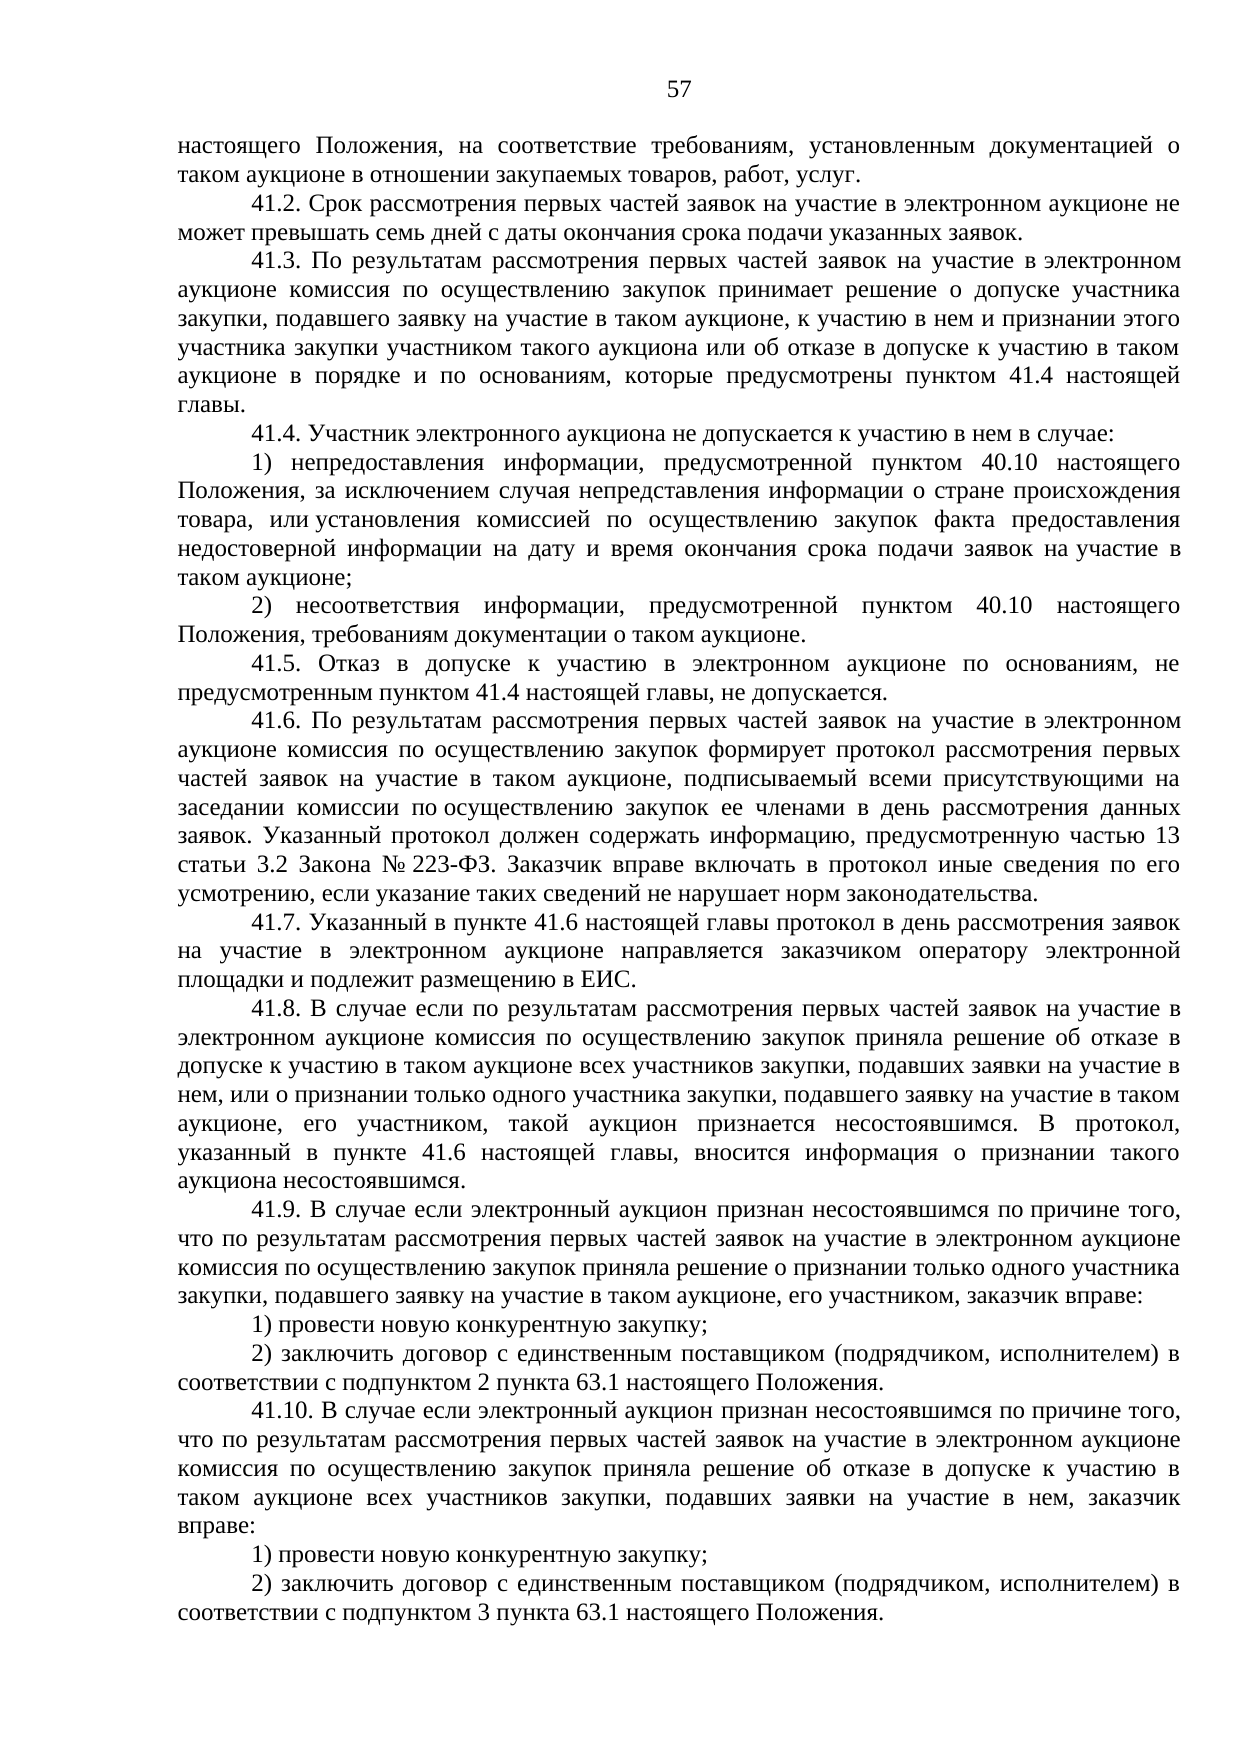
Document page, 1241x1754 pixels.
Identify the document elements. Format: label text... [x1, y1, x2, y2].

text 41.10. В случае если электронный аукцион признан несостоявшимся по причине того, что по результатам рассмотрения первых частей заявок на участие в электронном аукционе комиссия по осуществлению закупок приняла решение об отказе в допуске к участию в таком аукционе всех участников закупки, подавших заявки на участие в нем, заказчик вправе: [177, 1396, 1181, 1539]
text 1) провести новую конкурентную закупку; [177, 1539, 1181, 1568]
text 41.9. В случае если электронный аукцион признан несостоявшимся по причине того, что по результатам рассмотрения первых частей заявок на участие в электронном аукционе комиссия по осуществлению закупок приняла решение о признании только одного участника закупки, подавшего заявку на участие в таком аукционе, его участником, заказчик вправе: [177, 1194, 1181, 1309]
text 41.2. Срок рассмотрения первых частей заявок на участие в электронном аукционе не может превышать семь дней с даты окончания срока подачи указанных заявок. [177, 188, 1181, 246]
text 41.6. По результатам рассмотрения первых частей заявок на участие в электронном аукционе комиссия по осуществлению закупок формирует протокол рассмотрения первых частей заявок на участие в таком аукционе, подписываемый всеми присутствующими на заседании комиссии по осуществлению закупок ее членами в день рассмотрения данных заявок. Указанный протокол должен содержать информацию, предусмотренную частью 13 статьи 3.2 Закона № 223-ФЗ. Заказчик вправе включать в протокол иные сведения по его усмотрению, если указание таких сведений не нарушает норм законодательства. [177, 706, 1181, 907]
text 1) провести новую конкурентную закупку; [177, 1309, 1181, 1338]
text 1) непредоставления информации, предусмотренной пунктом 40.10 настоящего Положения, за исключением случая непредставления информации о стране происхождения товара, или установления комиссией по осуществлению закупок факта предоставления недостоверной информации на дату и время окончания срока подачи заявок на участие в таком аукционе; [177, 447, 1181, 591]
text 41.5. Отказ в допуске к участию в электронном аукционе по основаниям, не предусмотренным пунктом 41.4 настоящей главы, не допускается. [177, 648, 1181, 706]
text 2) несоответствия информации, предусмотренной пунктом 40.10 настоящего Положения, требованиям документации о таком аукционе. [177, 591, 1181, 648]
text 2) заключить договор с единственным поставщиком (подрядчиком, исполнителем) в соответствии с подпунктом 2 пункта 63.1 настоящего Положения. [177, 1338, 1181, 1396]
text 41.8. В случае если по результатам рассмотрения первых частей заявок на участие в электронном аукционе комиссия по осуществлению закупок приняла решение об отказе в допуске к участию в таком аукционе всех участников закупки, подавших заявки на участие в нем, или о признании только одного участника закупки, подавшего заявку на участие в таком аукционе, его участником, такой аукцион признается несостоявшимся. В протокол, указанный в пункте 41.6 настоящей главы, вносится информация о признании такого аукциона несостоявшимся. [177, 993, 1181, 1194]
text 2) заключить договор с единственным поставщиком (подрядчиком, исполнителем) в соответствии с подпунктом 3 пункта 63.1 настоящего Положения. [177, 1568, 1181, 1626]
text 41.3. По результатам рассмотрения первых частей заявок на участие в электронном аукционе комиссия по осуществлению закупок принимает решение о допуске участника закупки, подавшего заявку на участие в таком аукционе, к участию в нем и признании этого участника закупки участником такого аукциона или об отказе в допуске к участию в таком аукционе в порядке и по основаниям, которые предусмотрены пунктом 41.4 настоящей главы. [177, 246, 1181, 418]
text 41.7. Указанный в пункте 41.6 настоящей главы протокол в день рассмотрения заявок на участие в электронном аукционе направляется заказчиком оператору электронной площадки и подлежит размещению в ЕИС. [177, 907, 1181, 993]
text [177, 131, 1181, 188]
text 41.4. Участник электронного аукциона не допускается к участию в нем в случае: [177, 418, 1181, 447]
